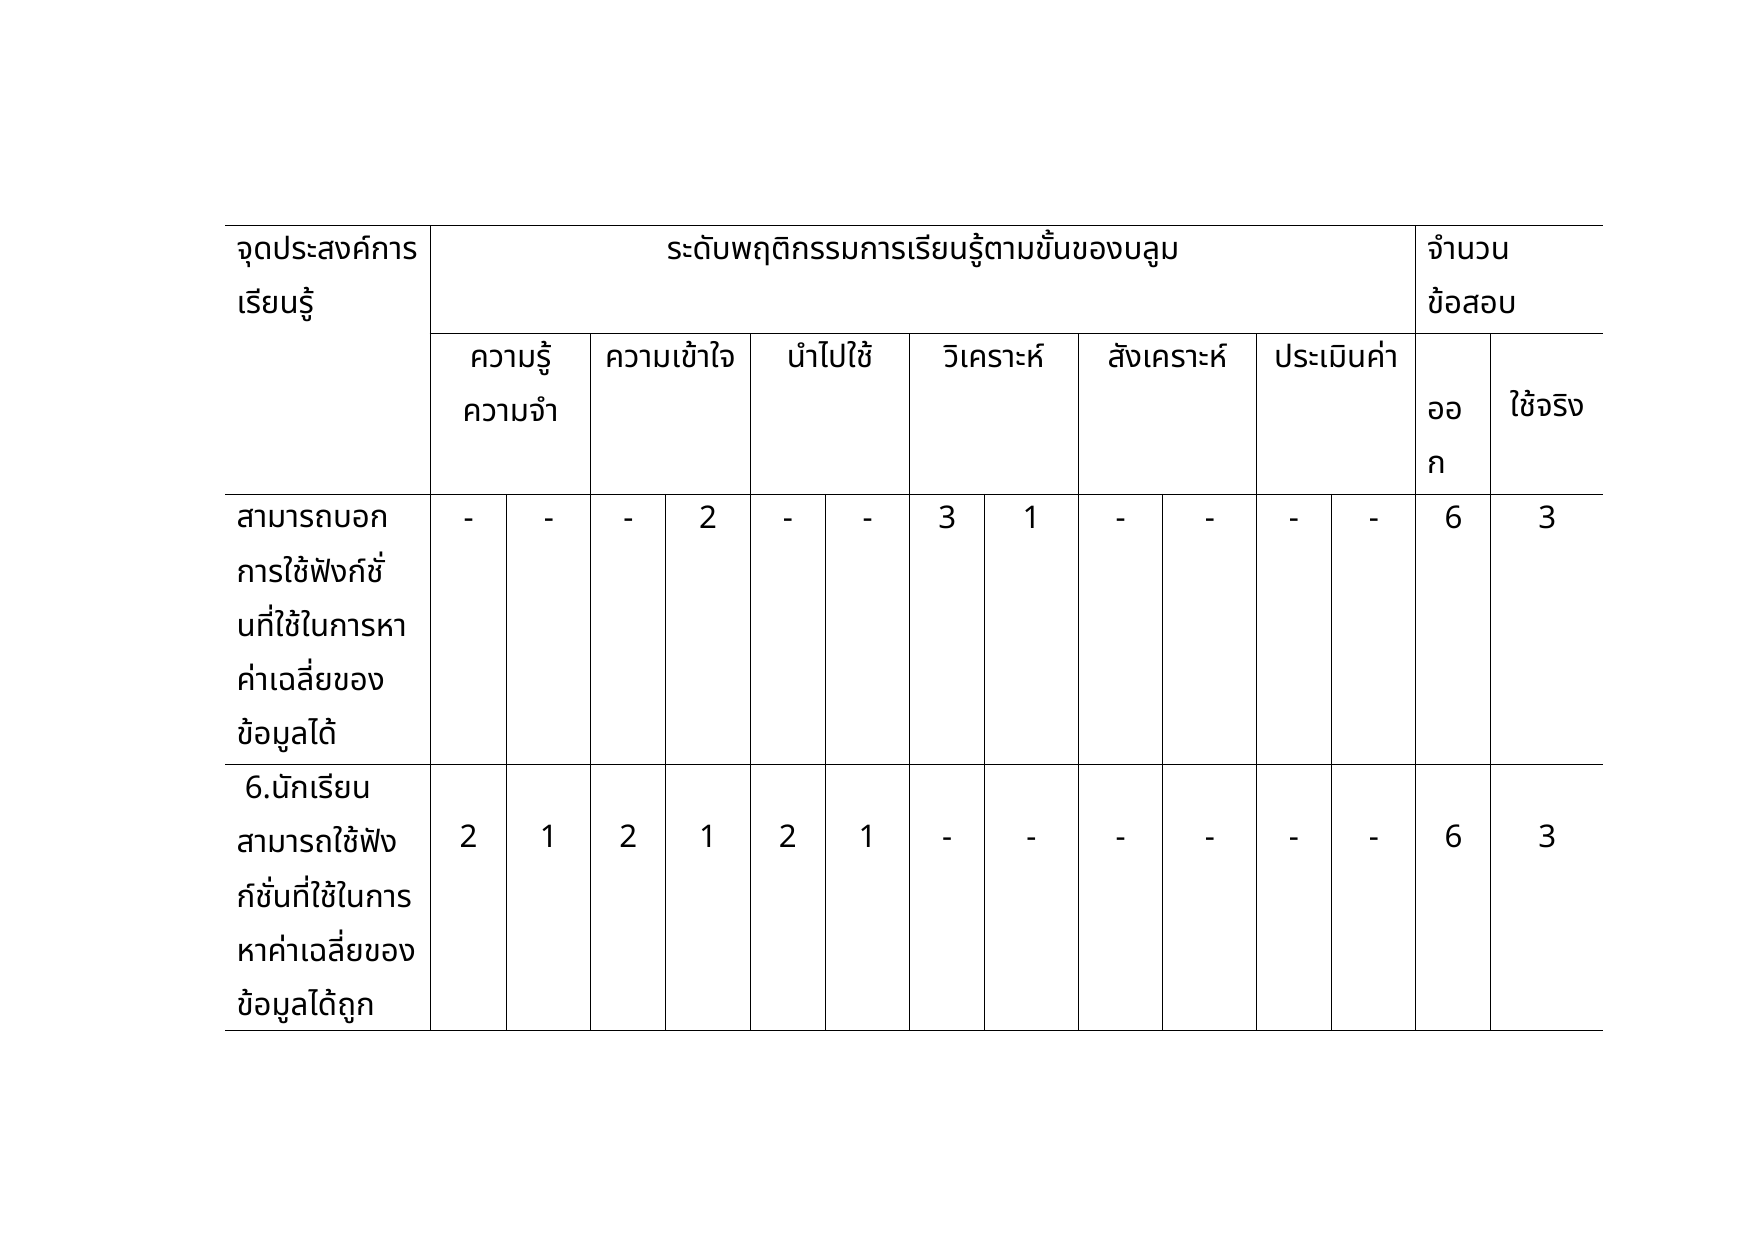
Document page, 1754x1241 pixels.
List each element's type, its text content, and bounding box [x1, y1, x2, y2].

table_cell 1 [666, 765, 750, 1029]
table_header จุดประสงค์การเรียนรู้ [225, 226, 430, 494]
table_cell 1 [507, 765, 590, 1029]
table_cell - [1257, 765, 1331, 1029]
table_cell - [1163, 765, 1256, 1029]
table_cell - [1163, 495, 1256, 764]
table_cell ประเมินค่า [1257, 334, 1415, 494]
table_cell 1 [985, 495, 1078, 764]
table_cell 6.นักเรียนสามารถใช้ฟังก์ชั่นที่ใช้ในการหาค่าเฉลี่ยของข้อมูลได้ถูกต้อง [225, 765, 430, 1029]
table_cell 1 [826, 765, 909, 1029]
table_cell 3 [1491, 495, 1603, 764]
table_cell 3 [910, 495, 984, 764]
table_cell 3 [1491, 765, 1603, 1029]
table_cell 2 [666, 495, 750, 764]
table_cell - [910, 765, 984, 1029]
table_cell - [1332, 765, 1415, 1029]
table_cell - [1257, 495, 1331, 764]
table_cell - [826, 495, 909, 764]
table_cell 5.นักเรียนสามารถบอกการใช้ฟังก์ชั่นที่ใช้ในการหาค่าเฉลี่ยของข้อมูลได้ [225, 495, 430, 764]
table_cell 2 [751, 765, 825, 1029]
table_cell สังเคราะห์ [1079, 334, 1256, 494]
table_cell ใช้จริง [1491, 334, 1603, 494]
table_cell ออก [1416, 334, 1490, 494]
table_cell - [1332, 495, 1415, 764]
table_cell - [751, 495, 825, 764]
table_header จำนวนข้อสอบ [1416, 226, 1603, 333]
table_cell นำไปใช้ [751, 334, 909, 494]
table_cell 6 [1416, 495, 1490, 764]
table_cell - [1079, 495, 1162, 764]
table_header ระดับพฤติกรรมการเรียนรู้ตามขั้นของบลูม [431, 226, 1415, 333]
table_cell - [1079, 765, 1162, 1029]
table_cell - [507, 495, 590, 764]
table_cell ความเข้าใจ [591, 334, 750, 494]
table_cell - [591, 495, 665, 764]
table_cell ความรู้ความจำ [431, 334, 590, 494]
table_cell วิเคราะห์ [910, 334, 1078, 494]
table_cell 6 [1416, 765, 1490, 1029]
table_cell 2 [591, 765, 665, 1029]
table_cell - [431, 495, 506, 764]
table_cell - [985, 765, 1078, 1029]
table_cell 2 [431, 765, 506, 1029]
